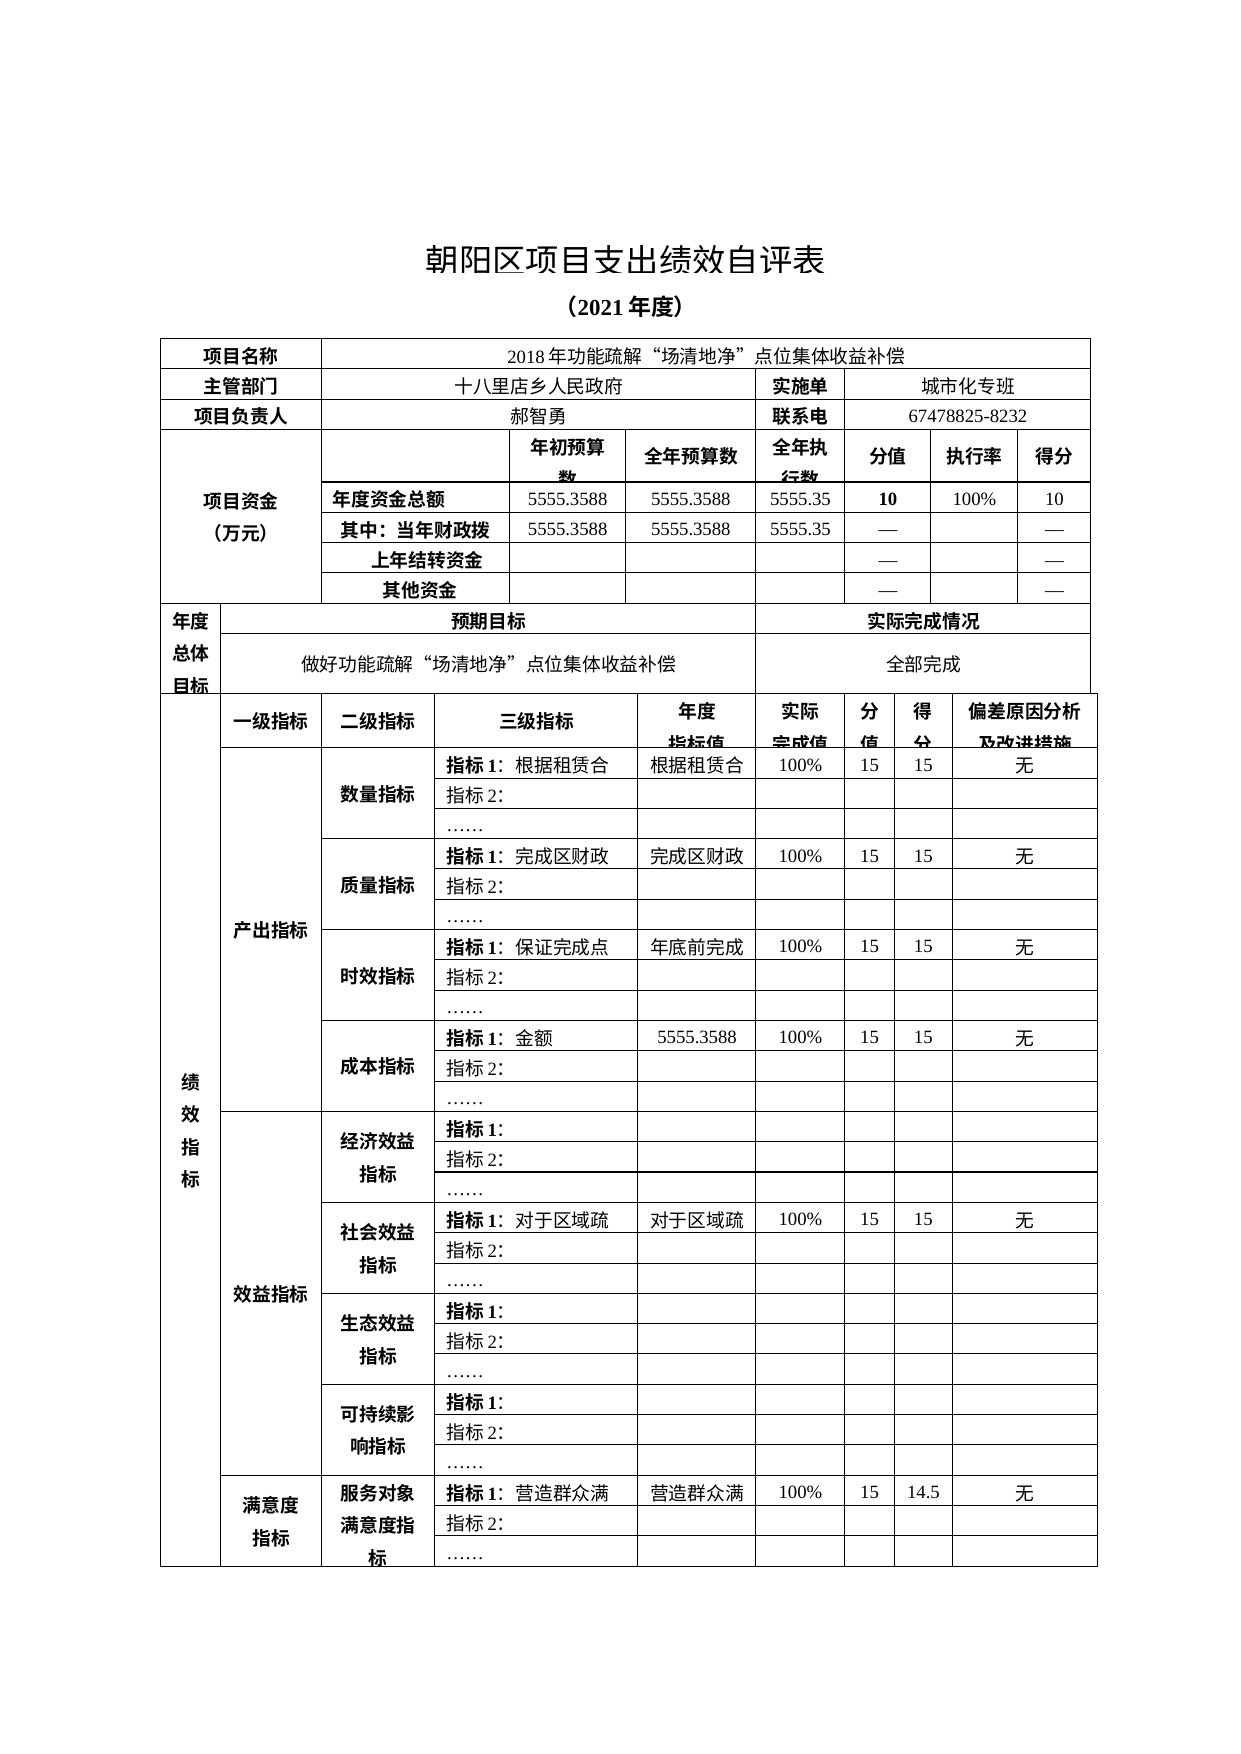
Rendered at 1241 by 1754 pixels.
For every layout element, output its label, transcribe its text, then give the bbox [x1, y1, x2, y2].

table_cell [756, 1445, 844, 1474]
table_cell 偏差原因分析及改进措施 [953, 694, 1097, 747]
table_cell [953, 1051, 1097, 1081]
table_cell 年度总体目标 [161, 604, 220, 693]
table_cell [845, 1173, 894, 1202]
table_cell [953, 869, 1097, 899]
table_cell 指标2： [435, 1415, 637, 1444]
table_cell [638, 1385, 755, 1414]
table_cell [953, 1445, 1097, 1474]
table_cell 100% [931, 483, 1017, 512]
table_cell [931, 543, 1017, 572]
table_cell 指标1： [435, 1112, 637, 1141]
table_cell 100% [756, 839, 844, 868]
table_cell [756, 1082, 844, 1111]
table_cell [638, 1415, 755, 1444]
table_cell 联系电话 [756, 400, 844, 429]
table_cell 年初预算数 [510, 430, 625, 481]
table_cell [626, 573, 755, 603]
table_cell [845, 809, 894, 838]
table_cell [931, 573, 1017, 603]
table_cell 项目名称 [161, 339, 321, 368]
table_cell 指标2： [435, 779, 637, 808]
table_cell 指标2： [435, 1051, 637, 1081]
table_cell [953, 1354, 1097, 1384]
table_cell [510, 573, 625, 603]
table_cell [322, 430, 509, 481]
table_cell 5555.3588 [756, 483, 844, 512]
table_cell 5555.3588 [510, 483, 625, 512]
table_cell — [1018, 513, 1090, 542]
table_cell 上年结转资金 [322, 543, 509, 572]
table_cell 无 [953, 839, 1097, 868]
table_cell [953, 809, 1097, 838]
table_cell [845, 1233, 894, 1262]
table_cell 经济效益 指标 [322, 1112, 434, 1202]
table_cell [845, 779, 894, 808]
table_cell 全年预算数 [626, 430, 755, 481]
table_cell [638, 1051, 755, 1081]
table_cell 社会效益 指标 [322, 1203, 434, 1293]
table_cell …… [435, 1354, 637, 1384]
table_cell …… [435, 1173, 637, 1202]
table_cell [845, 1506, 894, 1535]
table_cell 绩 效 指 标 [161, 694, 220, 1566]
table_cell — [1018, 543, 1090, 572]
table_cell [895, 809, 952, 838]
table_cell 年度 指标值 [638, 694, 755, 747]
table_cell [845, 1445, 894, 1474]
table_cell 郝智勇 [322, 400, 755, 429]
table_cell [756, 1506, 844, 1535]
table_cell [638, 1445, 755, 1474]
table_cell 做好功能疏解“场清地净”点位集体收益补偿 [221, 634, 755, 693]
table_cell [895, 1112, 952, 1141]
table_cell [953, 1264, 1097, 1293]
table_cell 5555.3588 [510, 513, 625, 542]
table_cell [756, 1112, 844, 1141]
table_cell [756, 869, 844, 899]
table_cell [895, 1445, 952, 1474]
table_cell [638, 1294, 755, 1323]
table_cell [510, 543, 625, 572]
table_cell 15 [845, 1476, 894, 1505]
table_cell 2018年功能疏解“场清地净”点位集体收益补偿 [322, 339, 1090, 368]
table_cell 年底前完成 [638, 930, 755, 959]
table_cell [638, 1264, 755, 1293]
table_cell [638, 1324, 755, 1353]
table_cell [638, 1536, 755, 1566]
table_cell 一级指标 [221, 694, 321, 747]
table_cell 无 [953, 1021, 1097, 1050]
table_cell [638, 1354, 755, 1384]
table_cell 时效指标 [322, 930, 434, 1020]
table_cell — [1018, 573, 1090, 603]
table_cell [953, 1506, 1097, 1535]
table_cell [953, 1112, 1097, 1141]
table_cell 项目资金 （万元） [161, 430, 321, 603]
table_cell 年度资金总额 [322, 483, 509, 512]
table_cell 数量指标 [322, 748, 434, 838]
table_cell [895, 1142, 952, 1171]
table_cell [931, 513, 1017, 542]
table_cell 10 [1018, 483, 1090, 512]
table_cell 15 [895, 839, 952, 868]
table_cell [756, 573, 844, 603]
table_cell [845, 1415, 894, 1444]
table_cell [895, 1536, 952, 1566]
table_cell 15 [845, 930, 894, 959]
table_cell 指标1：完成区财政集体收益拨付工作 [435, 839, 637, 868]
table_cell [638, 960, 755, 989]
table_cell [953, 1385, 1097, 1414]
table_cell 实际完成情况 [756, 604, 1090, 633]
table_cell 得分 [1018, 430, 1090, 481]
table_cell [895, 1051, 952, 1081]
table_cell 根据租赁合同给予补偿 [638, 748, 755, 777]
table_cell 15 [895, 748, 952, 777]
table_cell 其他资金 [322, 573, 509, 603]
table_cell 成本指标 [322, 1021, 434, 1111]
table_cell 二级指标 [322, 694, 434, 747]
table_cell — [845, 573, 930, 603]
table_cell 项目负责人 [161, 400, 321, 429]
table_cell 100% [756, 1203, 844, 1232]
table_cell 指标1：保证完成点位资金拨付工作,年底前完成 成本指标：金额5555.3588万元 成本指标：金额923.126万元 [435, 930, 637, 959]
table_cell [845, 1536, 894, 1566]
table_cell [638, 1112, 755, 1141]
table_cell 指标1： [435, 1385, 637, 1414]
table_cell 100% [756, 930, 844, 959]
table_cell [953, 1415, 1097, 1444]
table_cell …… [435, 809, 637, 838]
table_cell [953, 1082, 1097, 1111]
table_cell [845, 991, 894, 1020]
table_cell 指标2： [435, 1324, 637, 1353]
table_cell [638, 809, 755, 838]
table_cell （2021年度） [161, 273, 1091, 338]
table_cell 15 [895, 930, 952, 959]
table_cell 效益指标 [221, 1112, 321, 1474]
table_cell 实施单位 [756, 369, 844, 398]
table_cell [953, 1294, 1097, 1323]
table_cell [895, 1354, 952, 1384]
table_cell 指标1： [435, 1294, 637, 1323]
table_cell [845, 1264, 894, 1293]
table_cell [895, 1264, 952, 1293]
table_cell [638, 900, 755, 929]
table_cell [756, 1264, 844, 1293]
table_cell [756, 1294, 844, 1323]
table_cell [845, 1082, 894, 1111]
table_cell [756, 1354, 844, 1384]
table_cell [895, 1082, 952, 1111]
table_cell 三级指标 [435, 694, 637, 747]
table_cell 67478825-8232 [845, 400, 1090, 429]
table_cell [638, 869, 755, 899]
table_cell [756, 1173, 844, 1202]
table_cell [953, 1324, 1097, 1353]
table_cell [756, 1142, 844, 1171]
table_cell 预期目标 [221, 604, 755, 633]
table_cell [756, 900, 844, 929]
table_cell [638, 1142, 755, 1171]
table_cell 指标2： 成本指标：金额5555.3588万元 [435, 960, 637, 989]
table_cell [756, 1051, 844, 1081]
table_cell 指标2： [435, 1506, 637, 1535]
table_cell [756, 1385, 844, 1414]
table_cell 10 [845, 483, 930, 512]
table_cell [756, 809, 844, 838]
table_cell [756, 960, 844, 989]
table_cell 指标1：金额5555.3588万元 [435, 1021, 637, 1050]
table_cell 5555.3588 [626, 483, 755, 512]
table_cell …… [435, 900, 637, 929]
table_cell …… [435, 1536, 637, 1566]
table_cell [845, 1385, 894, 1414]
table_cell — [845, 513, 930, 542]
table_cell 完成区财政集体收益拨付工作 [638, 839, 755, 868]
table_cell 服务对象满意度指标 [322, 1476, 434, 1566]
table_cell [756, 543, 844, 572]
table_cell [895, 869, 952, 899]
table_cell [895, 991, 952, 1020]
table_cell 全部完成 [756, 634, 1090, 693]
table_cell [953, 1536, 1097, 1566]
table_cell 可持续影响指标 [322, 1385, 434, 1474]
table_cell 指标2： [435, 869, 637, 899]
table_cell 指标2： [435, 1233, 637, 1262]
table_cell 无 [953, 1203, 1097, 1232]
table_cell 无 [953, 1476, 1097, 1505]
table_cell [953, 779, 1097, 808]
table_cell [895, 1506, 952, 1535]
table_cell [638, 779, 755, 808]
table_cell [895, 779, 952, 808]
table_cell [756, 1324, 844, 1353]
table_cell [895, 1324, 952, 1353]
table_cell 其中：当年财政拨款 [322, 513, 509, 542]
table_cell 指标2： [435, 1142, 637, 1171]
table_cell [953, 960, 1097, 989]
table_cell [638, 1082, 755, 1111]
table_cell 实际 完成值 [756, 694, 844, 747]
table_header 朝阳区项目支出绩效自评表 [161, 227, 1091, 273]
table_cell [895, 1233, 952, 1262]
table_cell [953, 991, 1097, 1020]
table_cell [895, 1294, 952, 1323]
table_cell 15 [845, 839, 894, 868]
table_cell [953, 900, 1097, 929]
table_cell [845, 1051, 894, 1081]
table_cell [756, 1233, 844, 1262]
table_cell 得分 [895, 694, 952, 747]
table_cell [845, 1354, 894, 1384]
table_cell 全年执行数 [756, 430, 844, 481]
table_cell 15 [845, 1021, 894, 1050]
table_cell 15 [845, 1203, 894, 1232]
table_cell 分值 [845, 694, 894, 747]
table_cell 十八里店乡人民政府 [322, 369, 755, 398]
table_cell 执行率 [931, 430, 1017, 481]
table_cell 质量指标 [322, 839, 434, 929]
table_cell [626, 543, 755, 572]
table_cell [895, 900, 952, 929]
table_cell [638, 1506, 755, 1535]
table_cell [845, 960, 894, 989]
table_cell [638, 1233, 755, 1262]
table_cell [756, 991, 844, 1020]
table_cell 产出指标 [221, 748, 321, 1111]
table_cell 满意度 指标 [221, 1476, 321, 1566]
table_cell 5555.3588 [756, 513, 844, 542]
table_cell [845, 869, 894, 899]
table_cell 生态效益 指标 [322, 1294, 434, 1384]
table_cell …… [435, 991, 637, 1020]
table_cell [638, 1173, 755, 1202]
table_cell 100% [756, 1021, 844, 1050]
table_cell 城市化专班 [845, 369, 1090, 398]
table_cell [895, 1385, 952, 1414]
table_cell 100% [756, 1476, 844, 1505]
table_cell [845, 1294, 894, 1323]
table_cell 营造群众满意的疏解环境，受益群众满意度90%以上 [638, 1476, 755, 1505]
table_cell [756, 779, 844, 808]
table_cell [895, 1415, 952, 1444]
table_cell [638, 991, 755, 1020]
table_cell 无 [953, 930, 1097, 959]
table_cell [895, 1173, 952, 1202]
table_cell 指标1：营造群众满意的疏解环境，受益群众满意度90%以上 [435, 1476, 637, 1505]
table_cell [953, 1233, 1097, 1262]
table_cell 14.5 [895, 1476, 952, 1505]
table_cell 5555.3588 [626, 513, 755, 542]
table_cell [953, 1142, 1097, 1171]
table_cell — [845, 543, 930, 572]
table_cell 15 [895, 1203, 952, 1232]
table_cell 无 [953, 748, 1097, 777]
table_cell [756, 1536, 844, 1566]
table_cell 100% [756, 748, 844, 777]
table_cell [845, 900, 894, 929]
table_cell …… [435, 1445, 637, 1474]
table_cell 分值 [845, 430, 930, 481]
table_cell 15 [845, 748, 894, 777]
table_cell …… [435, 1264, 637, 1293]
table_cell [845, 1142, 894, 1171]
table_cell 主管部门 [161, 369, 321, 398]
table_cell 5555.3588万元 [638, 1021, 755, 1050]
table_cell [845, 1324, 894, 1353]
table_cell [845, 1112, 894, 1141]
table_cell [953, 1173, 1097, 1202]
table_cell [895, 960, 952, 989]
table_cell [756, 1415, 844, 1444]
table_cell 指标1：对于区域疏解质量的保持和不断提升具有重要意义，进而可提高整体区域的投资服务价值。 [435, 1203, 637, 1232]
table_cell 指标1：根据租赁合同给予补偿 [435, 748, 637, 777]
table_cell 15 [895, 1021, 952, 1050]
table_cell …… [435, 1082, 637, 1111]
